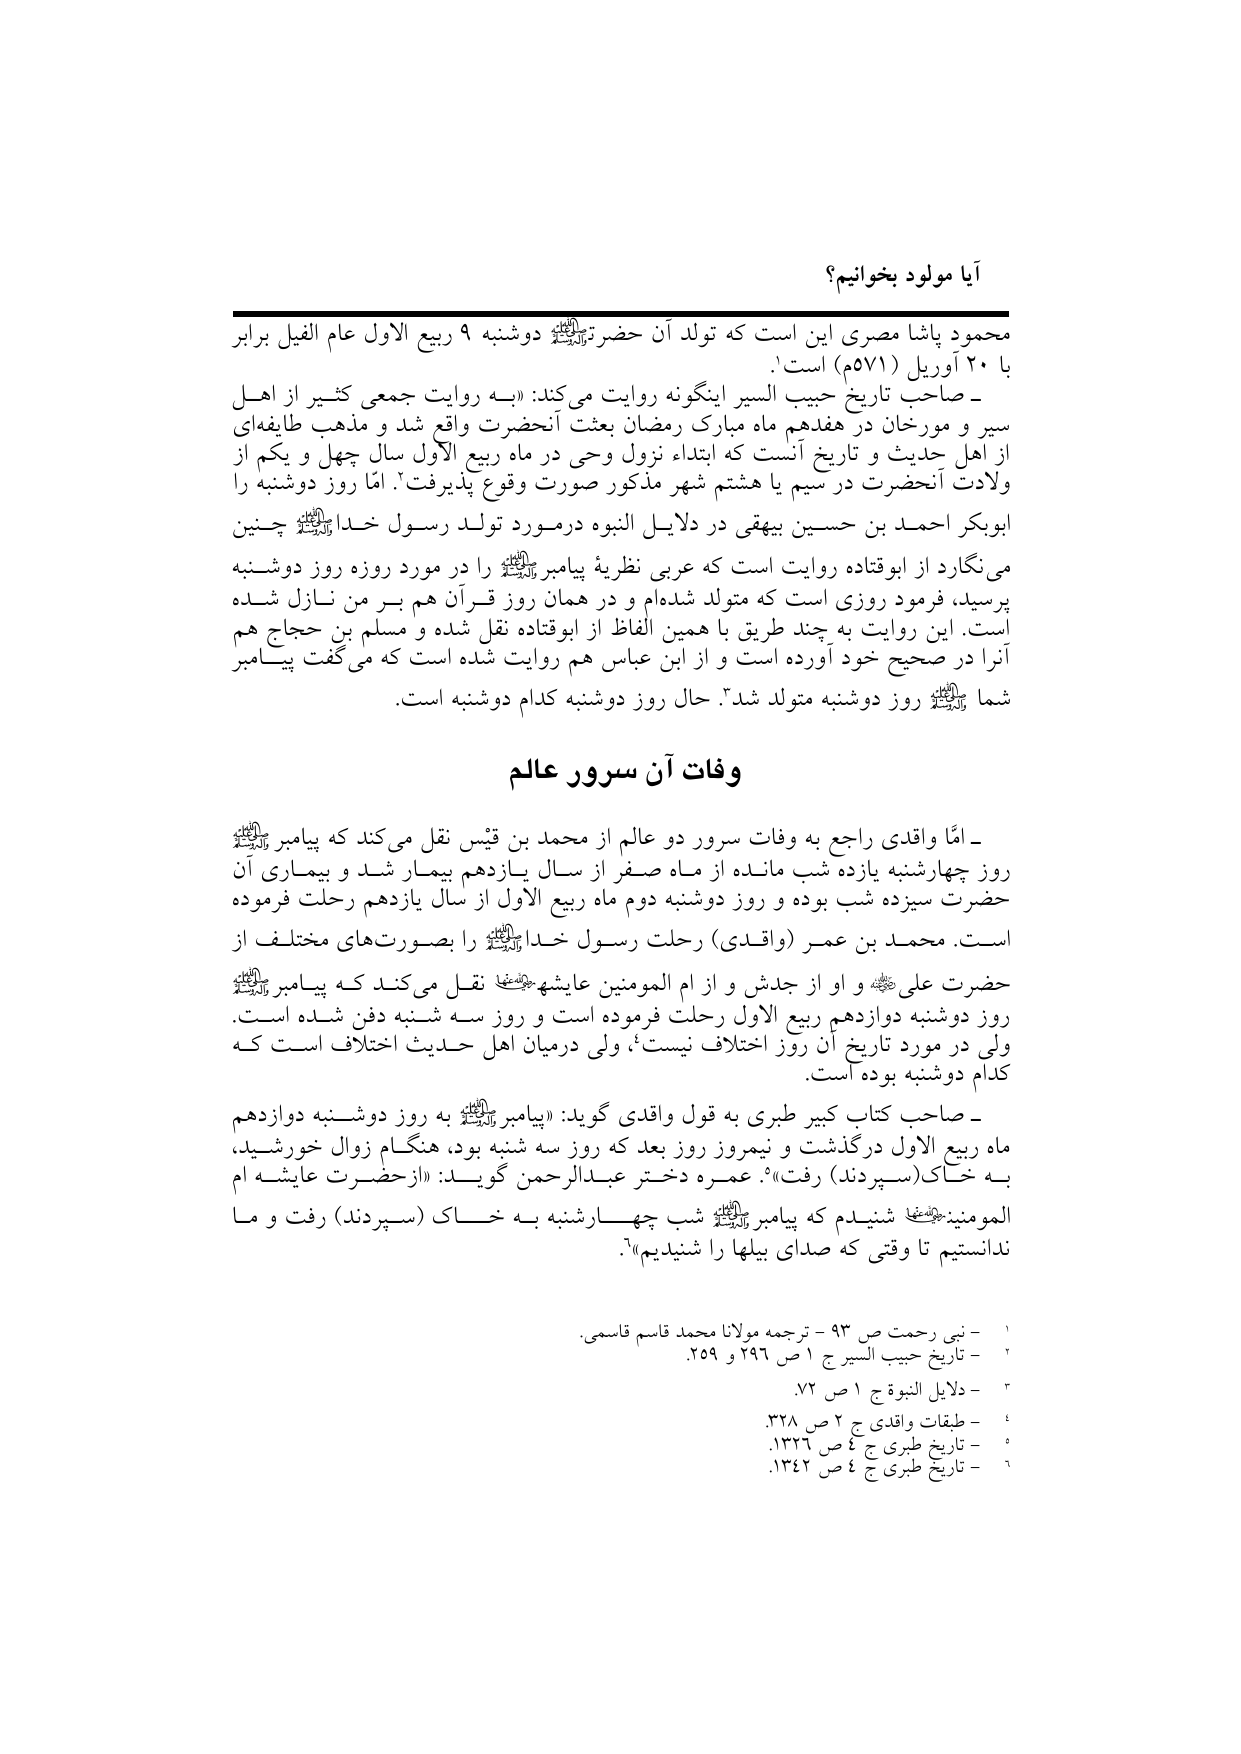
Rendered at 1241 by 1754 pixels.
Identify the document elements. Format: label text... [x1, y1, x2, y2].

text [230, 312, 1010, 384]
text ـ صاحب تاريخ حبيب السير اينگونه روايت مي‌كند: «به روايت جمعي كثير از اهل سير و مورخان در هفدهم ماه مبارك رمضان بعثت آنحضرت واقع شد و مذهب طايفه‌اي از اهل حديث و تاريخ آنست كه ابتداء نزول وحي در ماه ربيع الاول سال چهل و يكم از ولادت آنحضرت در سيم يا هشتم شهر مذكور صورت وقوع پذيرفت. امّا روز دوشنبه را ابوبكر احمد بن حسين بيهقي در دلايل النبوه درمورد تولد رسول خداص چنين مي‌نگارد از ابوقتاده روايت است كه عربي نظرية پيامبرص را در مورد روزه روز دوشنبه پرسيد، فرمود روزي است كه متولد شده‌ام و در همان روز قرآن هم بر من نازل شده است. اين روايت به چند طريق با همين الفاظ از ابوقتاده نقل شده و مسلم بن حجاج هم آنرا در صحيح خود آورده است و از ابن عباس هم روايت شده است كه مي‌گفت پيامبر شما ص روز دوشنبه متولد شد. حال روز دوشنبه كدام دوشنبه است. [230, 384, 1010, 719]
text ـ امّا واقدي راجع به وفات سرور دو عالم از محمد بن قَيْس نقل مي‌كند كه پيامبرص روز چهارشنبه يازده شب مانده از ماه صفر از سال يازدهم بيمار شد و بيماري آن حضرت سيزده شب بوده و روز دوشنبه دوم ماه ربيع الاول از سال يازدهم رحلت فرموده است. محمد بن عمر (واقدي) رحلت رسول خداص را بصورت‌هاي مختلف از حضرت علي و او از جدش و از ام المومنين عايشهل نقل مي‌كند كه پيامبرص روز دوشنبه دوازدهم ربيع الاول رحلت فرموده است و روز سه شنبه دفن شده است. ولي در مورد تاريخ آن روز اختلاف نيست، ولي درميان اهل حديث اختلاف است كه كدام دوشنبه بوده است. [230, 815, 1010, 1092]
text ـ صاحب كتاب كبير طبري به قول واقدي گويد: «پيامبرص به روز دوشنبه دوازدهم ماه ربيع الاول درگذشت و نيمروز روز بعد كه روز سه شنبه بود، هنگام زوال خورشيد، به خاك(سپردند) رفت». عمره دختر عبدالرحمن گويـد: «ازحضرت عايشه ام المومنينل شنيـدم كه پيامبرص شب چهــارشنبه به خــاك (سپردند) رفت و ما ندانستيم تا وقتي كه صداي بيلها را شنيديم». [230, 1092, 1010, 1267]
text وفات آن سرور عالم [230, 757, 1010, 790]
